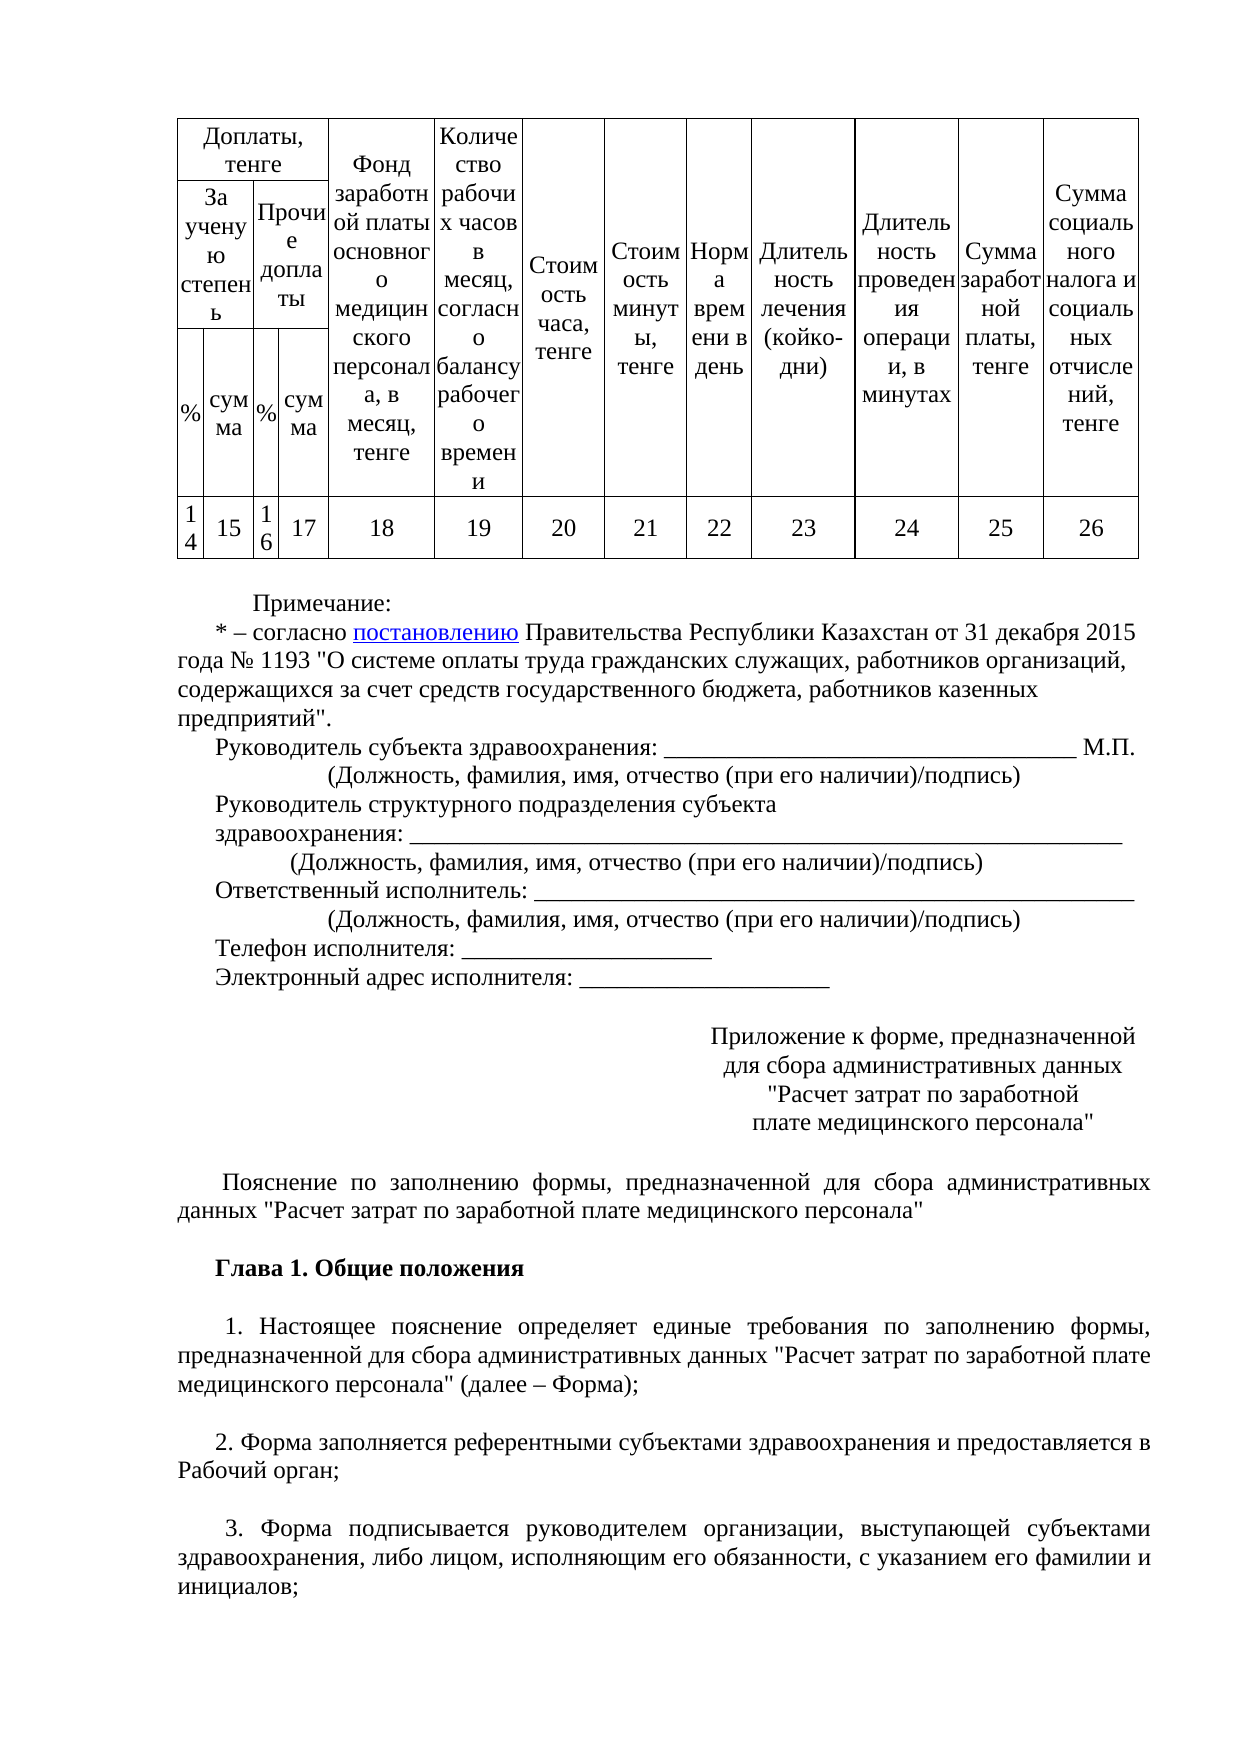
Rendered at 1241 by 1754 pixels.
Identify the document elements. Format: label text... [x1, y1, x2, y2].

text 3. Форма подписывается руководителем организации, выступающей субъектами здравоохранения, либо лицом, исполняющим его обязанности, с указанием его фамилии и инициалов; [177, 1513, 1152, 1600]
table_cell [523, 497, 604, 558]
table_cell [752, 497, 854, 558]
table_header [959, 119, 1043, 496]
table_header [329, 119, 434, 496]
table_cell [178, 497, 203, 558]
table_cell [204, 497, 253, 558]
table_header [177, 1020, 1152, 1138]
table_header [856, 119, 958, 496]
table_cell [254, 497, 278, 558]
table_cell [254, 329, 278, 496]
text 2. Форма заполняется референтными субъектами здравоохранения и предоставляется в Рабочий орган; [177, 1427, 1152, 1484]
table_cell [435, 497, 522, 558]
text Пояснение по заполнению формы, предназначенной для сбора административных данных "Расчет затрат по заработной плате медицинского персонала" [177, 1167, 1152, 1224]
text Примечание: * – согласно постановлению Правительства Республики Казахстан от 31 декабря 2015 года № 1193 "О системе оплаты труда гражданских служащих, работников организаций, содержащихся за счет средств государственного бюджета, работников казенных предприятий". Руководитель субъекта здравоохранения: _________________________________ М.П. (Должность, фамилия, имя, отчество (при его наличии)/подпись) Руководитель структурного подразделения субъекта здравоохранения: _________________________________________________________ (Должность, фамилия, имя, отчество (при его наличии)/подпись) Ответственный исполнитель: ________________________________________________ (Должность, фамилия, имя, отчество (при его наличии)/подпись) Телефон исполнителя: ____________________ Электронный адрес исполнителя: ____________________ [177, 588, 1152, 990]
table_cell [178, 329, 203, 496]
text Глава 1. Общие положения [177, 1253, 1152, 1282]
text 1. Настоящее пояснение определяет единые требования по заполнению формы, предназначенной для сбора административных данных "Расчет затрат по заработной плате медицинского персонала" (далее – Форма); [177, 1311, 1152, 1398]
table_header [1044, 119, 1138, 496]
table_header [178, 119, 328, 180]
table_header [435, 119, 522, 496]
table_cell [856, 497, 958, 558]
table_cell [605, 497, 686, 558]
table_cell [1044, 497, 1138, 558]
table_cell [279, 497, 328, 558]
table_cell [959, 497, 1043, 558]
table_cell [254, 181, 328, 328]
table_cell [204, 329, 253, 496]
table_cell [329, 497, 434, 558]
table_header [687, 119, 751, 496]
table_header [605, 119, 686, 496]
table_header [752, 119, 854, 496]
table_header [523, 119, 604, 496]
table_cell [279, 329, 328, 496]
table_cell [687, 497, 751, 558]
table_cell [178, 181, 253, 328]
